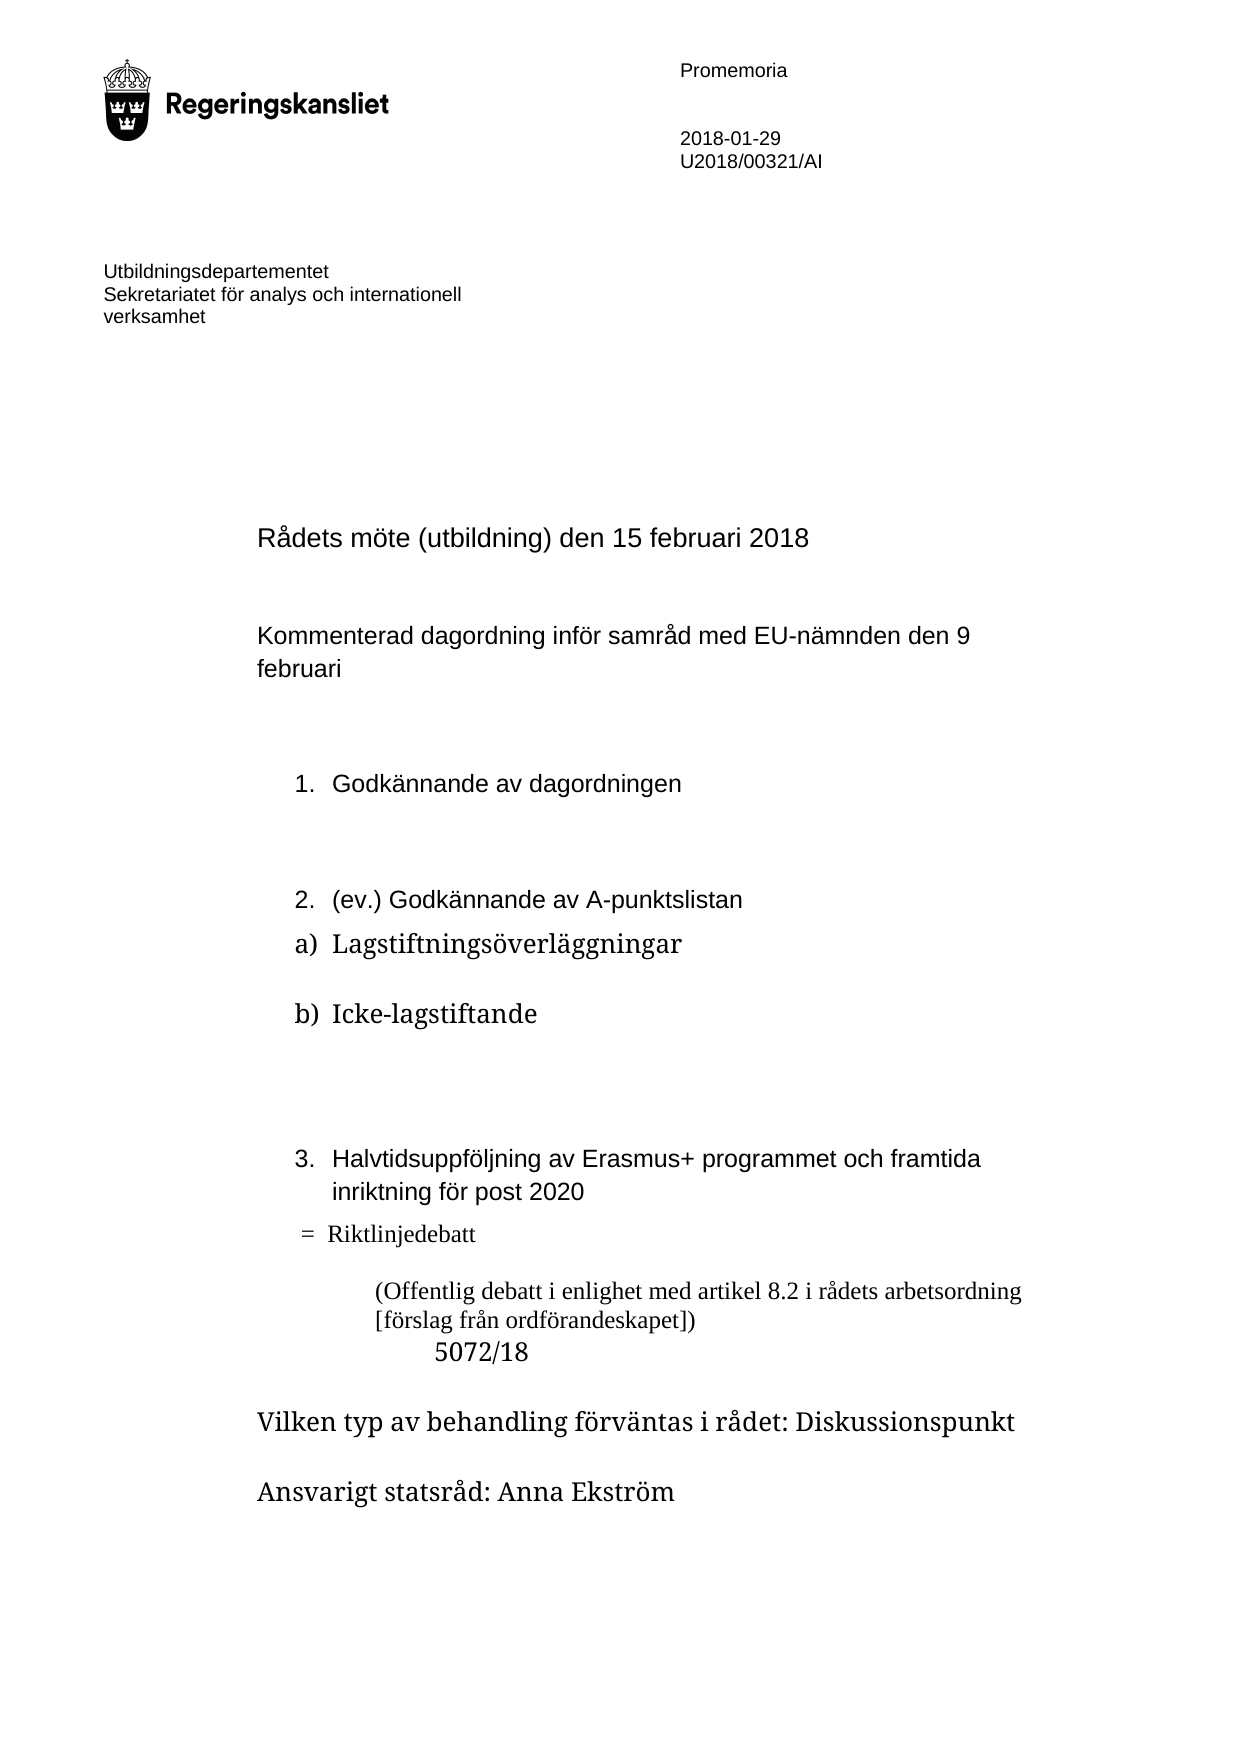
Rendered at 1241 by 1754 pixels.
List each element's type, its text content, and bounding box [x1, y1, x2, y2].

list Lagstiftningsöverläggningar [294, 926, 1033, 962]
text 5072/18 [257, 1334, 1033, 1369]
picture [103, 59, 389, 141]
text Vilken typ av behandling förväntas i rådet: Diskussionspunkt [257, 1404, 1033, 1439]
list = Riktlinjedebatt [294, 1219, 1033, 1247]
text (Offentlig debatt i enlighet med artikel 8.2 i rådets arbetsordning [förslag från ordförandeskapet]) [375, 1276, 1033, 1334]
list Godkännande av dagordningen [294, 769, 1033, 798]
subtitle (ev.) Godkännande av A-punktslistan [294, 885, 1033, 913]
text Ansvarigt statsråd: Anna Ekström [257, 1474, 1033, 1509]
text Kommenterad dagordning inför samråd med EU-nämnden den 9 februari [257, 621, 1033, 682]
title Rådets möte (utbildning) den 15 februari 2018 [257, 522, 1033, 553]
list Icke-lagstiftande [294, 996, 1033, 1032]
list Halvtidsuppföljning av Erasmus+ programmet och framtida inriktning för post 2020 [294, 1144, 1033, 1206]
